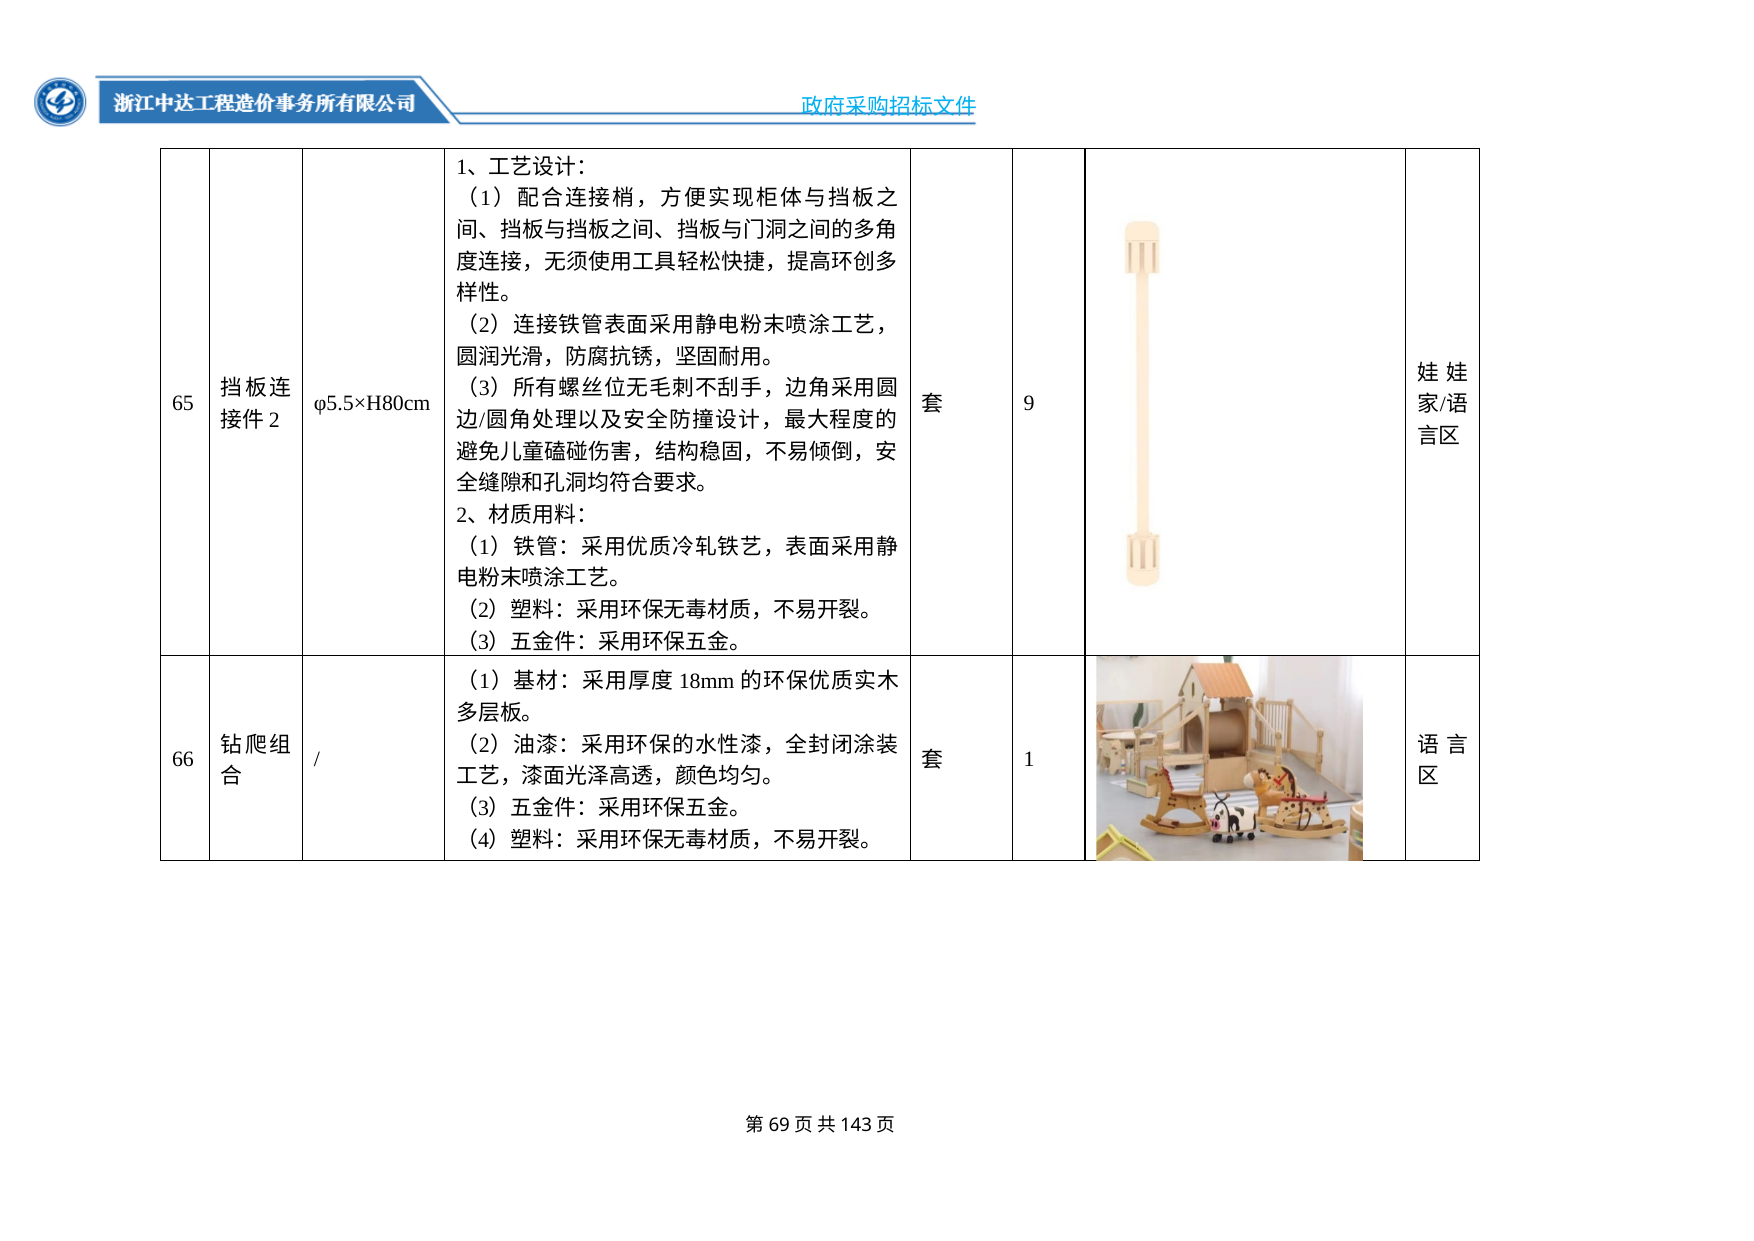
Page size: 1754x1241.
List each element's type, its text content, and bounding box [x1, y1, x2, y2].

table_cell 65 [161, 149, 209, 655]
table_cell 钻爬组合 [210, 656, 302, 860]
table_cell φ5.5×H80cm [303, 149, 444, 655]
table_cell / [303, 656, 444, 860]
picture [31, 60, 1000, 143]
table_cell 1 [1013, 656, 1084, 860]
table_cell 娃娃家/语言区 [1406, 149, 1479, 655]
table_cell 挡板连接件2 [210, 149, 302, 655]
table_cell 1、工艺设计： （1）配合连接梢，方便实现柜体与挡板之间、挡板与挡板之间、挡板与门洞之间的多角度连接，无须使用工具轻松快捷，提高环创多样性。 （2）连接铁管表面采用静电粉末喷涂工艺，圆润光滑，防腐抗锈，坚固耐用。 （3）所有螺丝位无毛刺不刮手，边角采用圆边/圆角处理以及安全防撞设计，最大程度的避免儿童磕碰伤害，结构稳固，不易倾倒，安全缝隙和孔洞均符合要求。 2、材质用料： （1）铁管：采用优质冷轧铁艺，表面采用静电粉末喷涂工艺。 （2）塑料：采用环保无毒材质，不易开裂。 （3）五金件：采用环保五金。 [445, 149, 910, 655]
table_cell [1363, 656, 1405, 860]
table_cell 套 [911, 656, 1012, 860]
table_cell [1086, 149, 1405, 655]
table_cell 套 [911, 149, 1012, 655]
table_cell （1）基材：采用厚度18mm的环保优质实木多层板。 （2）油漆：采用环保的水性漆，全封闭涂装工艺，漆面光泽高透，颜色均匀。 （3）五金件：采用环保五金。 （4）塑料：采用环保无毒材质，不易开裂。 [445, 656, 910, 860]
picture [1096, 202, 1190, 602]
table_cell 66 [161, 656, 209, 860]
table_cell 9 [1013, 149, 1084, 655]
table_cell 语言区 [1406, 656, 1479, 860]
picture [1096, 656, 1363, 861]
table_cell [1086, 656, 1096, 860]
